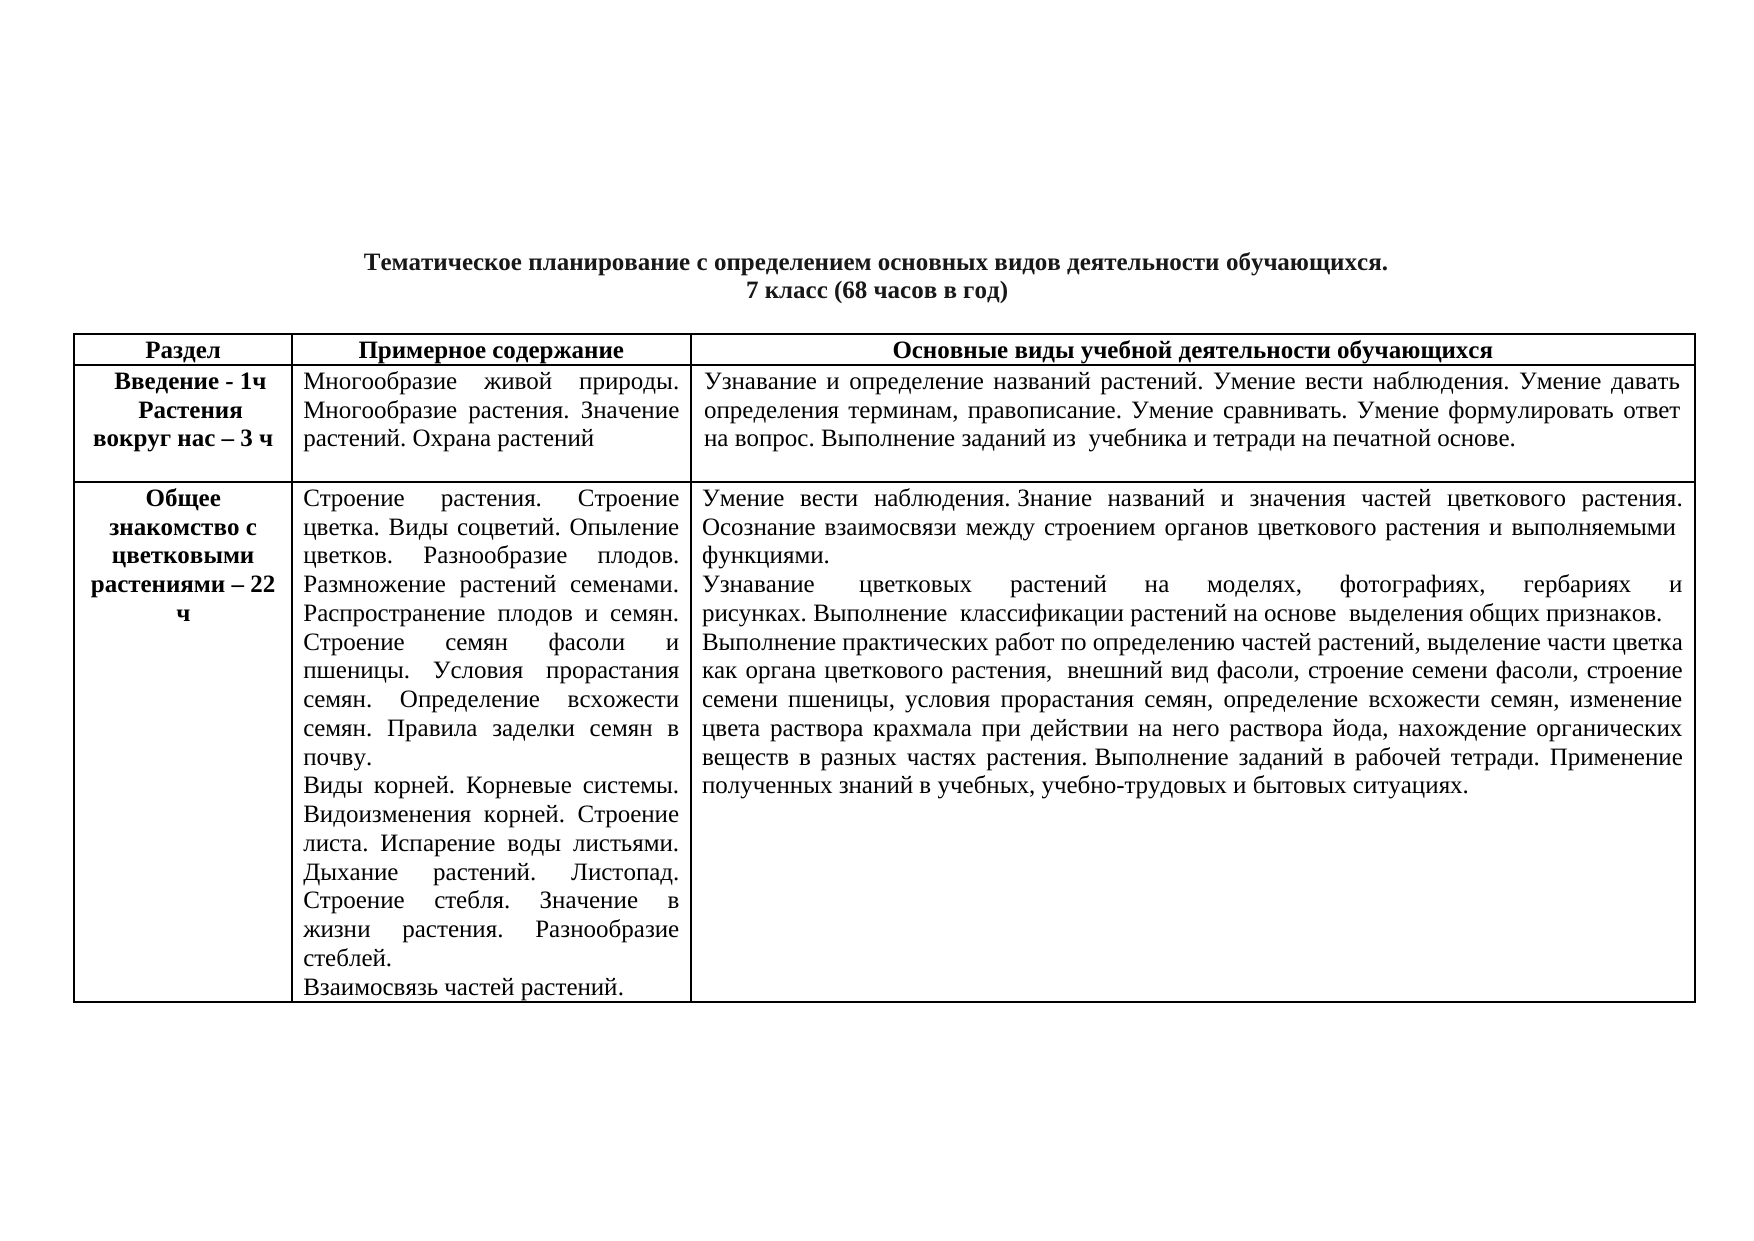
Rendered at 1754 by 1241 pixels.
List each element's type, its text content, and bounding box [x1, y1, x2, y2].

table_cell Умение вести наблюдения. Знание названий и значения частей цветкового растения. Осознание взаимосвязи между строением органов цветкового растения и выполняемыми функциями. Узнавание цветковых растений на моделях, фотографиях, гербариях и рисунках. Выполнение классификации растений на основе выделения общих признаков. Выполнение практических работ по определению частей растений, выделение части цветка как органа цветкового растения, внешний вид фасоли, строение семени фасоли, строение семени пшеницы, условия прорастания семян, определение всхожести семян, изменение цвета раствора крахмала при действии на него раствора йода, нахождение органических веществ в разных частях растения. Выполнение заданий в рабочей тетради. Применение полученных знаний в учебных, учебно-трудовых и бытовых ситуациях. [692, 483, 1694, 1001]
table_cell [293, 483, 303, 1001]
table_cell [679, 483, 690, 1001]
table_cell Общее знакомство с цветковыми растениями – 22 ч [75, 483, 291, 1001]
text Тематическое планирование с определением основных видов деятельности обучающихся. [75, 247, 1677, 276]
table_cell Многообразие живой природы. Многообразие растения. Значение растений. Охрана растений [293, 366, 690, 481]
table_header Примерное содержание [293, 335, 690, 364]
table_cell Введение - 1ч Растения вокруг нас – 3 ч [75, 366, 291, 481]
table_header Основные виды учебной деятельности обучающихся [692, 335, 1694, 364]
text 7 класс (68 часов в год) [75, 276, 1679, 304]
table_cell Узнавание и определение названий растений. Умение вести наблюдения. Умение давать определения терминам, правописание. Умение сравнивать. Умение формулировать ответ на вопрос. Выполнение заданий из учебника и тетради на печатной основе. [692, 366, 1694, 481]
table_header Раздел [75, 335, 291, 364]
